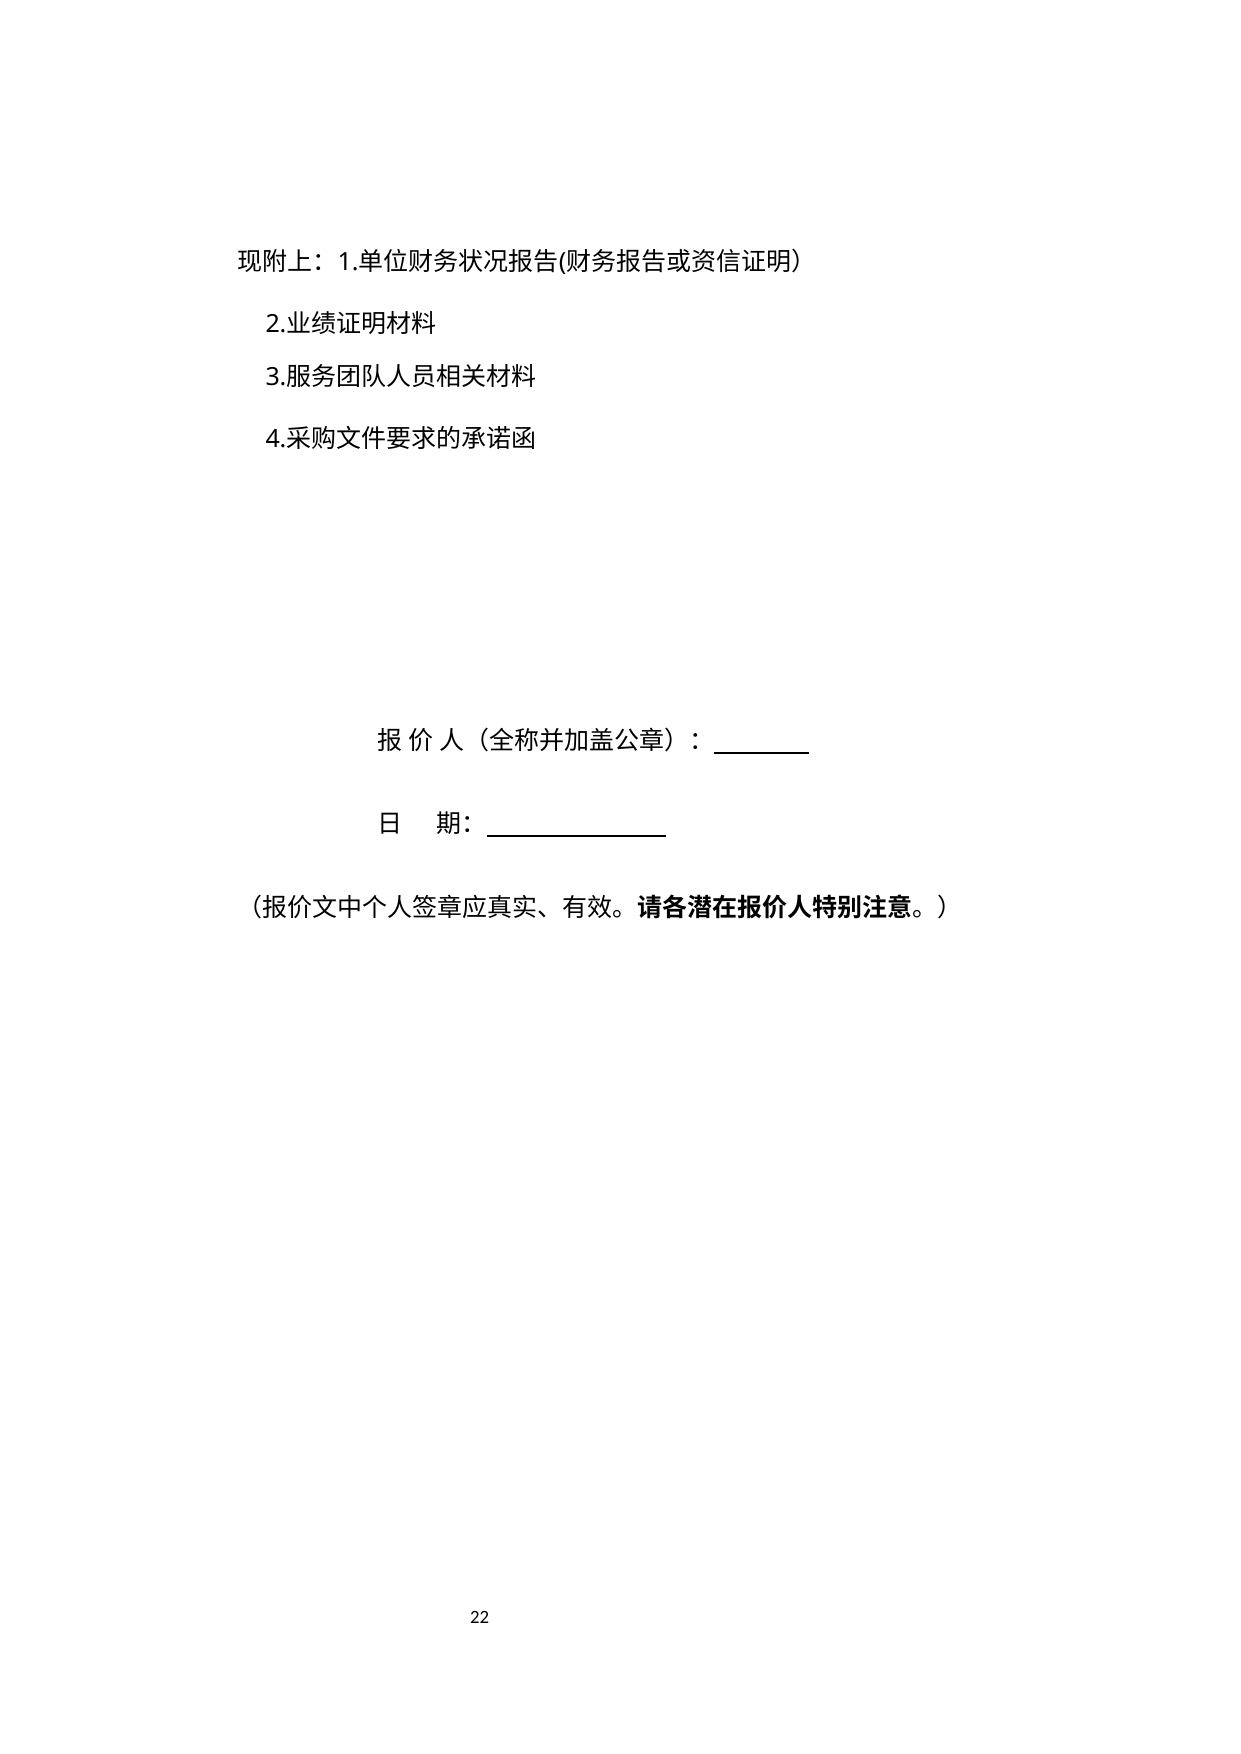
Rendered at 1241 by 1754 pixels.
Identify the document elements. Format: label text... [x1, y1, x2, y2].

text 报 价 人（全称并加盖公章）： [187, 706, 1053, 771]
text 2.业绩证明材料 [187, 292, 1053, 342]
text 日 期： [187, 789, 1053, 854]
text 现附上：1.单位财务状况报告(财务报告或资信证明） [187, 227, 1053, 292]
text （报价文中个人签章应真实、有效。请各潜在报价人特别注意。） [187, 873, 1053, 938]
text 3.服务团队人员相关材料 [187, 342, 1053, 407]
text 4.采购文件要求的承诺函 [187, 407, 1053, 457]
